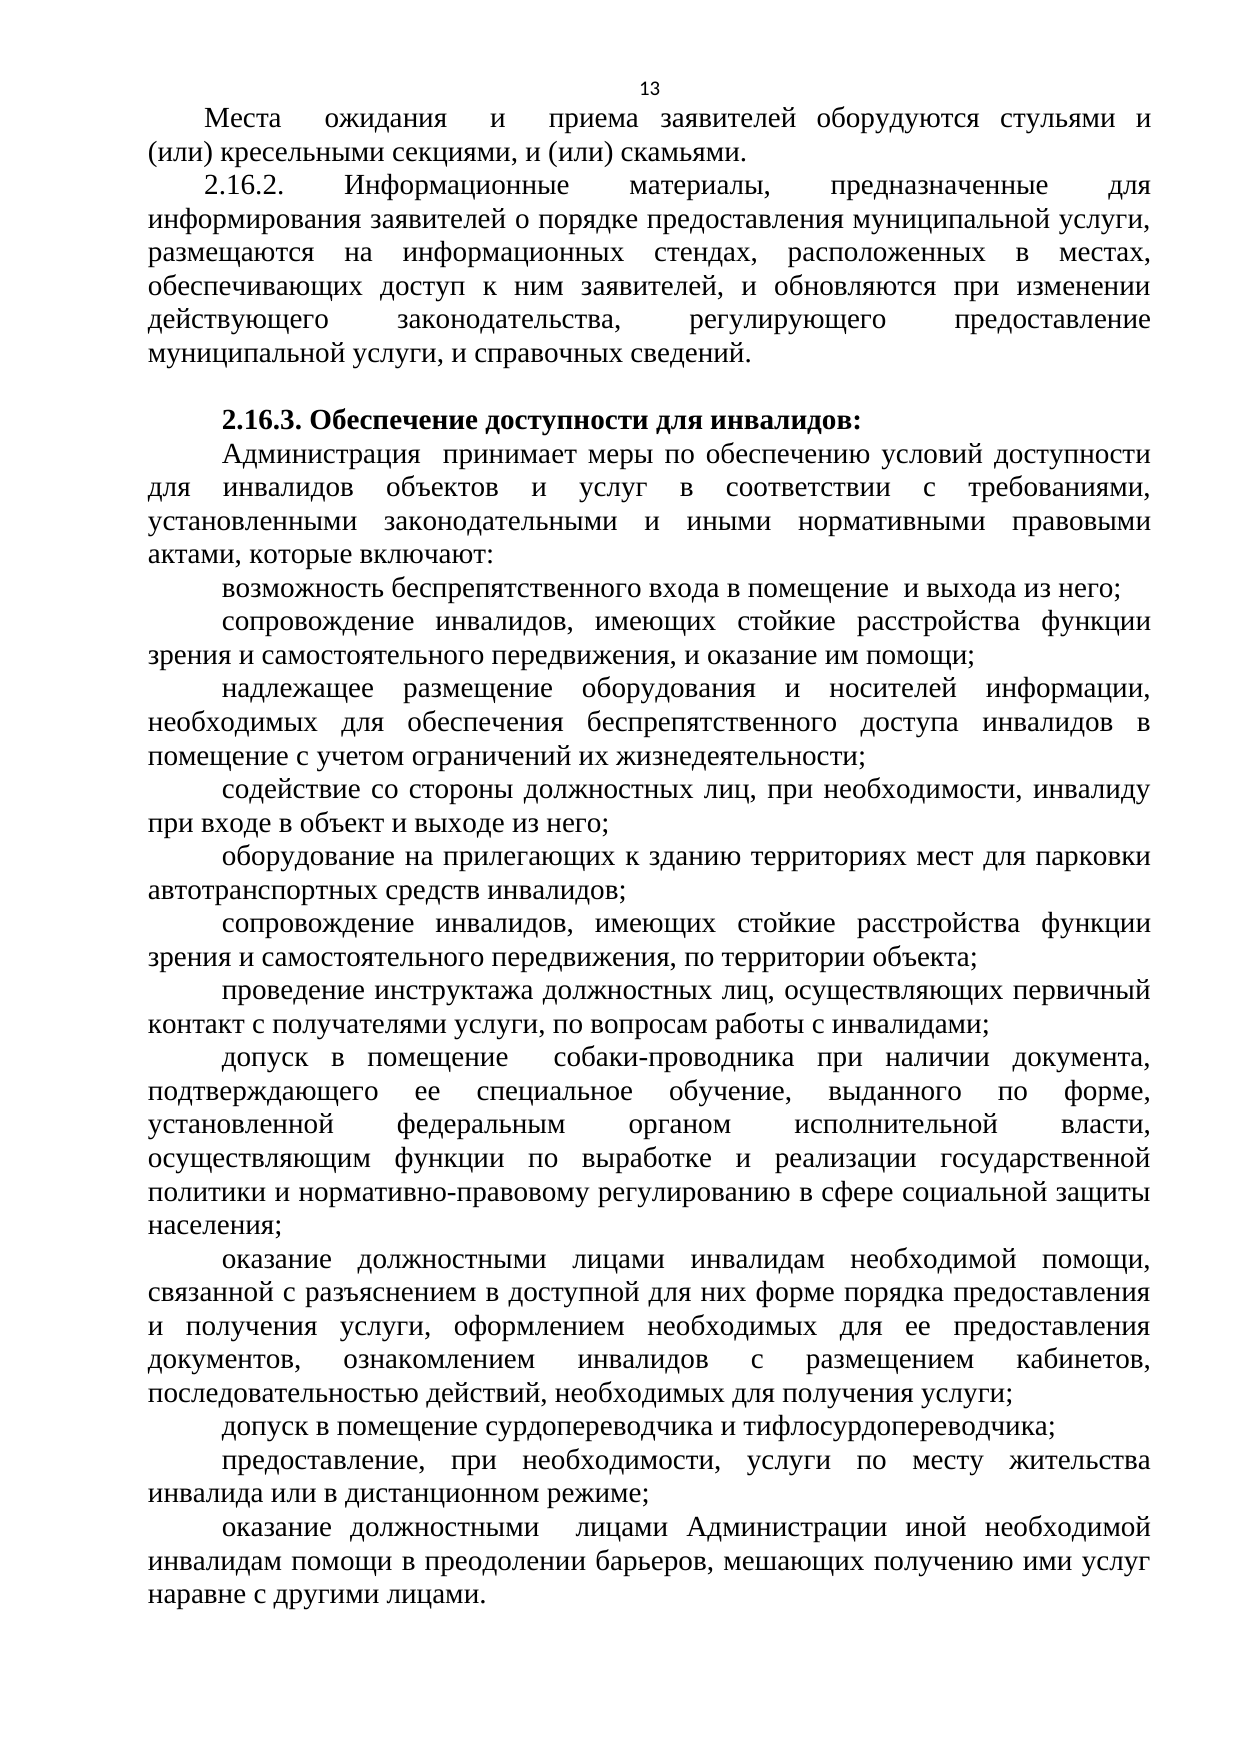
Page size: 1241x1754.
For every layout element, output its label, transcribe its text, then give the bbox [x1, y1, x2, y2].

text оказание должностными лицами инвалидам необходимой помощи, связанной с разъяснением в доступной для них форме порядка предоставления и получения услуги, оформлением необходимых для ее предоставления документов, ознакомлением инвалидов с размещением кабинетов, последовательностью действий, необходимых для получения услуги; [148, 1241, 1152, 1408]
text Администрация принимает меры по обеспечению условий доступности для инвалидов объектов и услуг в соответствии с требованиями, установленными законодательными и иными нормативными правовыми актами, которые включают: [148, 436, 1152, 570]
text Места ожидания и приема заявителей оборудуются стульями и (или) кресельными секциями, и (или) скамьями. [148, 100, 1152, 167]
text содействие со стороны должностных лиц, при необходимости, инвалиду при входе в объект и выходе из него; [148, 771, 1152, 838]
text 2.16.2. Информационные материалы, предназначенные для информирования заявителей о порядке предоставления муниципальной услуги, размещаются на информационных стендах, расположенных в местах, обеспечивающих доступ к ним заявителей, и обновляются при изменении действующего законодательства, регулирующего предоставление муниципальной услуги, и справочных сведений. [148, 167, 1152, 369]
text сопровождение инвалидов, имеющих стойкие расстройства функции зрения и самостоятельного передвижения, по территории объекта; [148, 905, 1152, 972]
text надлежащее размещение оборудования и носителей информации, необходимых для обеспечения беспрепятственного доступа инвалидов в помещение с учетом ограничений их жизнедеятельности; [148, 671, 1152, 771]
text допуск в помещение сурдопереводчика и тифлосурдопереводчика; [148, 1408, 1152, 1442]
text проведение инструктажа должностных лиц, осуществляющих первичный контакт с получателями услуги, по вопросам работы с инвалидами; [148, 972, 1152, 1039]
text 2.16.3. Обеспечение доступности для инвалидов: [148, 402, 1152, 436]
text допуск в помещение собаки-проводника при наличии документа, подтверждающего ее специальное обучение, выданного по форме, установленной федеральным органом исполнительной власти, осуществляющим функции по выработке и реализации государственной политики и нормативно-правовому регулированию в сфере социальной защиты населения; [148, 1039, 1152, 1241]
text оказание должностными лицами Администрации иной необходимой инвалидам помощи в преодолении барьеров, мешающих получению ими услуг наравне с другими лицами. [148, 1509, 1152, 1610]
text возможность беспрепятственного входа в помещение и выхода из него; [148, 570, 1152, 603]
text оборудование на прилегающих к зданию территориях мест для парковки автотранспортных средств инвалидов; [148, 838, 1152, 905]
text сопровождение инвалидов, имеющих стойкие расстройства функции зрения и самостоятельного передвижения, и оказание им помощи; [148, 603, 1152, 671]
text предоставление, при необходимости, услуги по месту жительства инвалида или в дистанционном режиме; [148, 1442, 1152, 1509]
